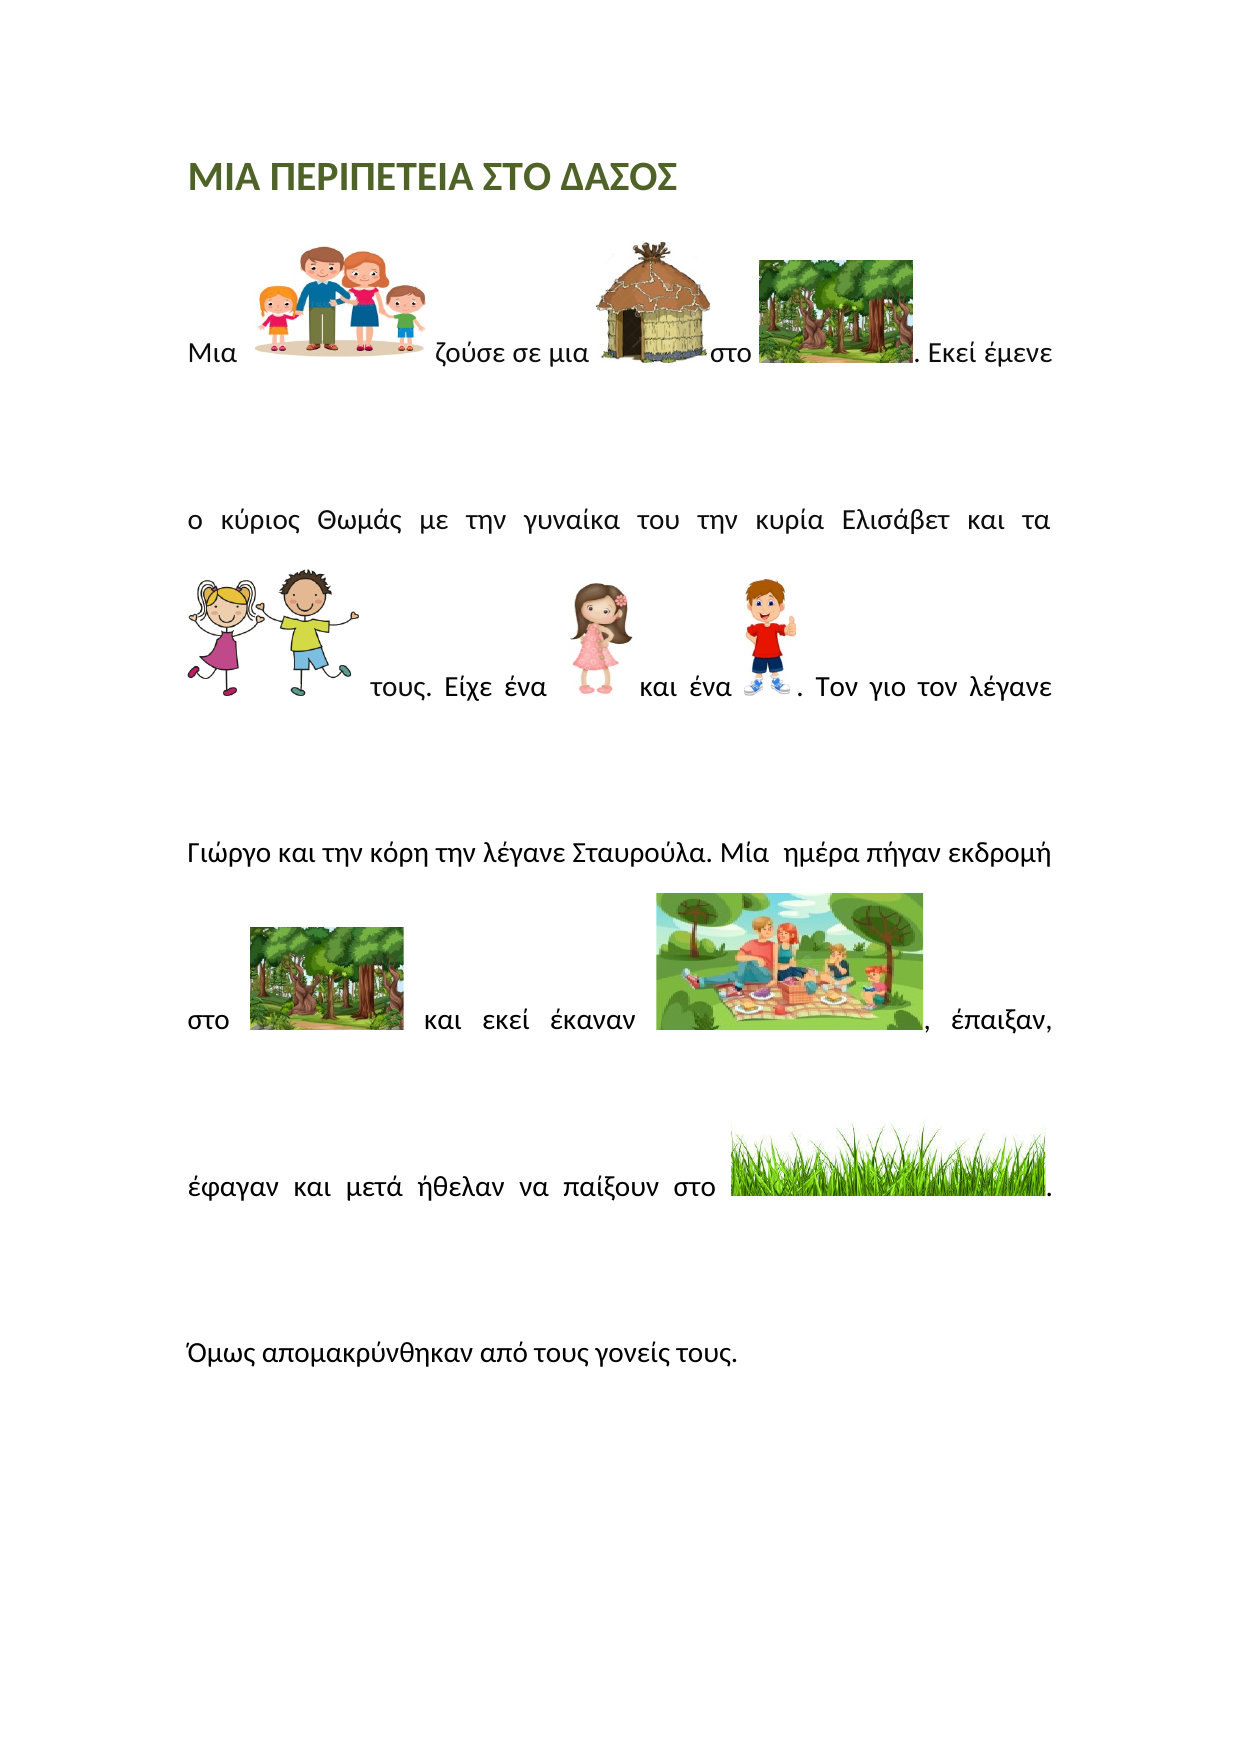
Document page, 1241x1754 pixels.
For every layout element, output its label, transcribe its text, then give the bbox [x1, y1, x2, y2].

picture [558, 581, 640, 696]
picture [731, 1110, 1046, 1196]
picture [656, 893, 924, 1030]
picture [596, 242, 710, 363]
picture [743, 579, 797, 696]
picture [244, 240, 436, 363]
text ΜΙΑ ΠΕΡΙΠΕΤΕΙΑ ΣΤΟ ΔΑΣΟΣ [187, 150, 1053, 201]
picture [250, 927, 404, 1030]
text Μια ζούσε σε μια στο . Εκεί έμενε ο κύριος Θωμάς με την γυναίκα του την κυρία Ελισάβετ και τα τους. Είχε ένα και ένα . Τον γιο τον λέγανε Γιώργο και την κόρη την λέγανε Σταυρούλα. Μία ημέρα πήγαν εκδρομή στο και εκεί έκαναν , έπαιξαν, έφαγαν και μετά ήθελαν να παίξουν στο . Όμως απομακρύνθηκαν από τους γονείς τους. [187, 229, 1053, 1396]
picture [187, 569, 359, 696]
picture [759, 260, 913, 363]
